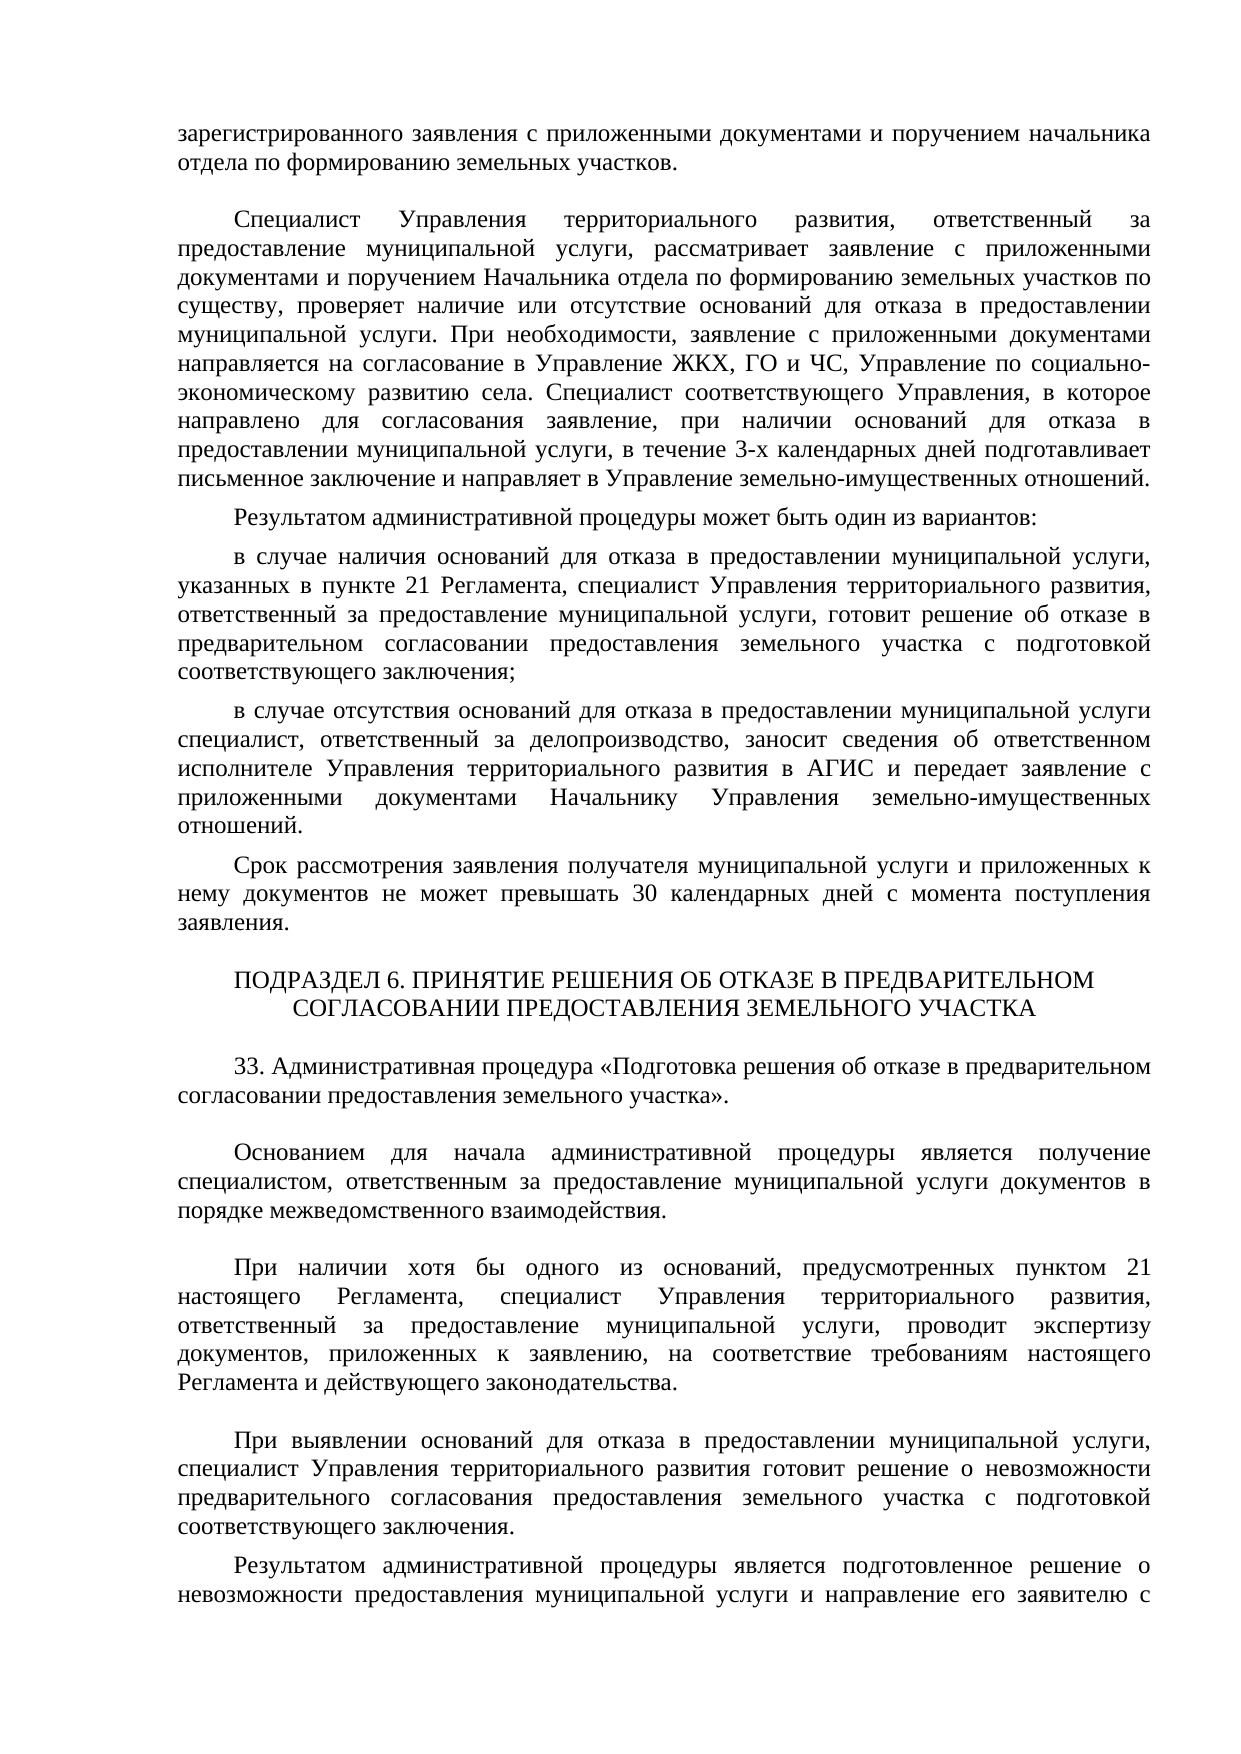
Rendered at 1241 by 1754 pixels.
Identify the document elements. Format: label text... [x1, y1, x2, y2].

text Основанием для начала административной процедуры является получение специалистом, ответственным за предоставление муниципальной услуги документов в порядке межведомственного взаимодействия. [177, 1137, 1152, 1223]
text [177, 118, 1152, 176]
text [177, 1550, 1152, 1608]
text ПОДРАЗДЕЛ 6. ПРИНЯТИЕ РЕШЕНИЯ ОБ ОТКАЗЕ В ПРЕДВАРИТЕЛЬНОМ СОГЛАСОВАНИИ ПРЕДОСТАВЛЕНИЯ ЗЕМЕЛЬНОГО УЧАСТКА [177, 965, 1152, 1022]
text в случае наличия оснований для отказа в предоставлении муниципальной услуги, указанных в пункте 21 Регламента, специалист Управления территориального развития, ответственный за предоставление муниципальной услуги, готовит решение об отказе в предварительном согласовании предоставления земельного участка с подготовкой соответствующего заключения; [177, 541, 1152, 685]
text 33. Административная процедура «Подготовка решения об отказе в предварительном согласовании предоставления земельного участка». [177, 1051, 1152, 1108]
text При выявлении оснований для отказа в предоставлении муниципальной услуги, специалист Управления территориального развития готовит решение о невозможности предварительного согласования предоставления земельного участка с подготовкой соответствующего заключения. [177, 1425, 1152, 1540]
text Срок рассмотрения заявления получателя муниципальной услуги и приложенных к нему документов не может превышать 30 календарных дней с момента поступления заявления. [177, 850, 1152, 936]
text Результатом административной процедуры может быть один из вариантов: [177, 502, 1152, 531]
text Специалист Управления территориального развития, ответственный за предоставление муниципальной услуги, рассматривает заявление с приложенными документами и поручением Начальника отдела по формированию земельных участков по существу, проверяет наличие или отсутствие оснований для отказа в предоставлении муниципальной услуги. При необходимости, заявление с приложенными документами направляется на согласование в Управление ЖКХ, ГО и ЧС, Управление по социально-экономическому развитию села. Специалист соответствующего Управления, в которое направлено для согласования заявление, при наличии оснований для отказа в предоставлении муниципальной услуги, в течение 3-х календарных дней подготавливает письменное заключение и направляет в Управление земельно-имущественных отношений. [177, 204, 1152, 492]
text При наличии хотя бы одного из оснований, предусмотренных пунктом 21 настоящего Регламента, специалист Управления территориального развития, ответственный за предоставление муниципальной услуги, проводит экспертизу документов, приложенных к заявлению, на соответствие требованиям настоящего Регламента и действующего законодательства. [177, 1252, 1152, 1396]
text в случае отсутствия оснований для отказа в предоставлении муниципальной услуги специалист, ответственный за делопроизводство, заносит сведения об ответственном исполнителе Управления территориального развития в АГИС и передает заявление с приложенными документами Начальнику Управления земельно-имущественных отношений. [177, 696, 1152, 839]
